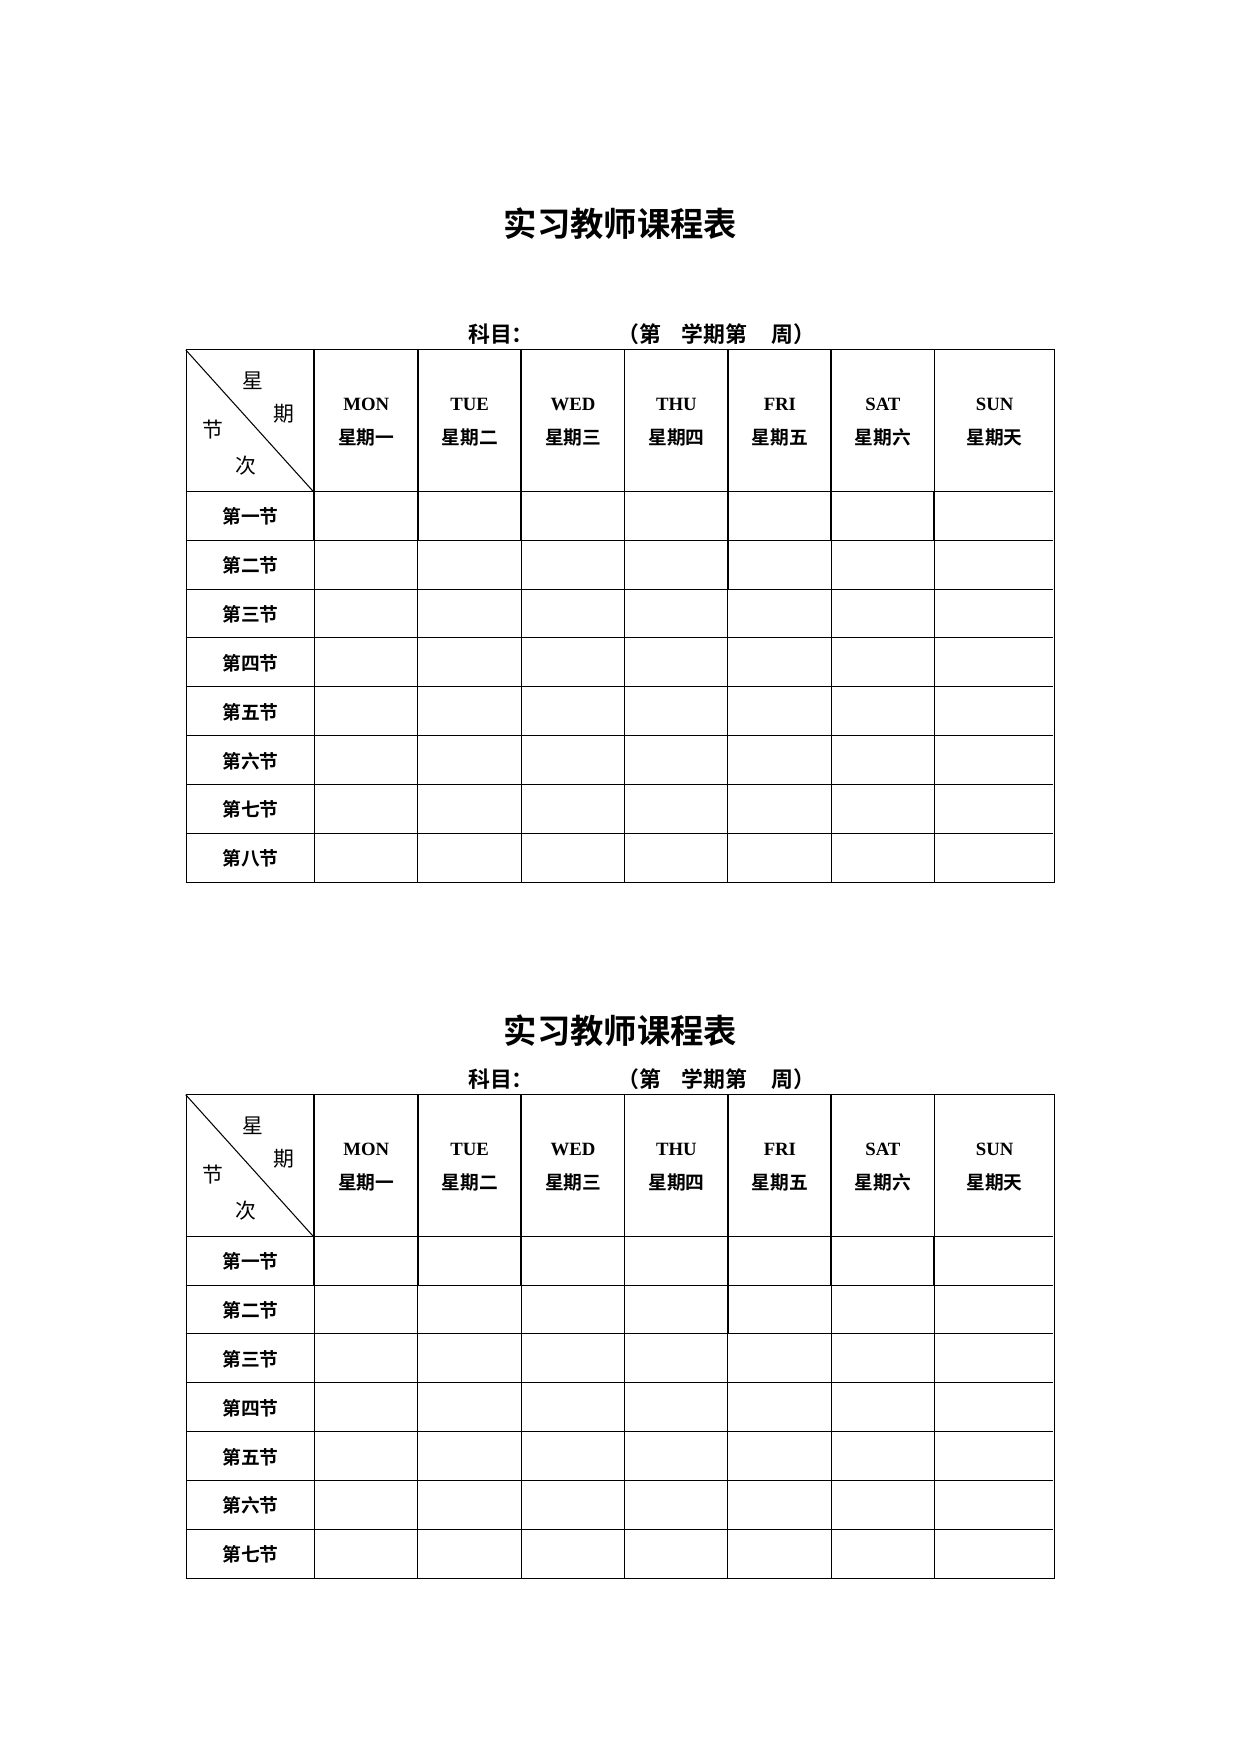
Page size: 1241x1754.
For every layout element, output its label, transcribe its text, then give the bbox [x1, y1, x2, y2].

table_cell 第四节 [187, 638, 314, 686]
table_cell 第一节 [187, 1237, 313, 1284]
table_cell [832, 638, 934, 686]
table_cell [522, 1530, 624, 1578]
table_header TUE 星期二 [419, 350, 520, 491]
table_cell [418, 1334, 521, 1382]
text 科目： （第 学期第 周） [187, 1061, 1053, 1094]
table_cell 第二节 [187, 1286, 314, 1333]
table_cell [935, 833, 1054, 882]
table_cell 第四节 [187, 1383, 314, 1431]
table_cell [832, 1383, 934, 1431]
table_cell [625, 736, 727, 784]
table_cell [625, 590, 727, 637]
table_cell [315, 1286, 417, 1333]
table_cell [418, 1481, 521, 1529]
table_header [188, 350, 313, 489]
table_cell [832, 834, 934, 882]
table_cell [418, 834, 521, 882]
table_cell [935, 686, 1054, 735]
table_cell [832, 492, 933, 539]
table_cell [522, 736, 624, 784]
table_cell 第八节 [187, 834, 314, 882]
table_cell [418, 638, 521, 686]
table_cell 第六节 [187, 1481, 314, 1529]
table_header SUN 星期天 [935, 350, 1054, 491]
table_cell [522, 687, 624, 735]
table_cell [832, 1334, 934, 1382]
table_cell [728, 736, 831, 784]
table_cell [625, 1530, 727, 1578]
table_cell 第二节 [187, 541, 314, 588]
table_cell [728, 638, 831, 686]
table_cell [832, 1530, 934, 1578]
table_cell [832, 785, 934, 833]
table_cell [832, 1286, 934, 1333]
table_header FRI 星期五 [729, 1095, 830, 1236]
table_cell [418, 785, 521, 833]
table_cell [625, 1334, 727, 1382]
table_header THU 星期四 [625, 350, 727, 491]
table_cell [418, 1530, 521, 1578]
table_cell [625, 1481, 727, 1529]
table_cell [418, 687, 521, 735]
table_cell [522, 1432, 624, 1480]
table_cell [935, 589, 1054, 637]
table_cell [522, 1334, 624, 1382]
table_header SUN 星期天 [935, 1095, 1054, 1236]
text 实习教师课程表 [187, 996, 1053, 1061]
table_cell [315, 1383, 417, 1431]
table_cell [522, 590, 624, 637]
table_header [187, 354, 311, 491]
table_header THU 星期四 [625, 1095, 727, 1236]
table_cell [625, 687, 727, 735]
table_header FRI 星期五 [729, 350, 830, 491]
table_cell [522, 1481, 624, 1529]
table_cell [728, 1432, 831, 1480]
table_header WED 星期三 [522, 1095, 624, 1236]
table_cell [935, 1382, 1054, 1431]
table_cell [729, 1237, 830, 1284]
table_cell [419, 492, 520, 539]
table_cell 第七节 [187, 785, 314, 833]
table_cell [935, 637, 1054, 686]
table_cell [522, 492, 624, 539]
table_cell [418, 590, 521, 637]
table_cell [935, 784, 1054, 833]
table_cell [935, 1431, 1054, 1480]
table_cell [522, 1383, 624, 1431]
table_cell [625, 1432, 727, 1480]
table_cell [315, 638, 417, 686]
table_cell [728, 687, 831, 735]
table_cell [418, 1286, 521, 1333]
table_cell [522, 834, 624, 882]
table_cell 第三节 [187, 590, 314, 637]
table_cell [625, 785, 727, 833]
table_header TUE 星期二 [419, 1095, 520, 1236]
table_cell [935, 1236, 1054, 1284]
table_cell [418, 736, 521, 784]
table_cell [935, 540, 1054, 588]
table_cell [315, 1432, 417, 1480]
table_cell [315, 687, 417, 735]
table_cell [728, 785, 831, 833]
table_cell [418, 1383, 521, 1431]
table_cell [625, 541, 727, 588]
table_header MON 星期一 [315, 350, 417, 491]
table_cell [625, 638, 727, 686]
table_cell [418, 541, 521, 588]
table_cell [315, 785, 417, 833]
table_cell [315, 541, 417, 588]
table_cell [522, 1286, 624, 1333]
table_cell [419, 1237, 520, 1284]
table_cell [935, 491, 1054, 539]
table_cell [625, 1383, 727, 1431]
table_cell [832, 736, 934, 784]
table_cell [728, 1334, 831, 1382]
table_header [187, 1099, 311, 1236]
table_cell [315, 736, 417, 784]
table_cell [315, 1334, 417, 1382]
table_cell [728, 590, 831, 637]
table_cell [832, 541, 934, 588]
table_cell [418, 1432, 521, 1480]
table_cell [315, 590, 417, 637]
table_cell [625, 834, 727, 882]
table_header [188, 1095, 313, 1234]
table_cell [935, 1333, 1054, 1382]
table_cell 第三节 [187, 1334, 314, 1382]
table_cell [832, 687, 934, 735]
table_cell [728, 834, 831, 882]
table_cell [315, 834, 417, 882]
table_cell [315, 1237, 417, 1284]
table_header SAT 星期六 [832, 1095, 934, 1236]
table_cell [729, 492, 830, 539]
table_cell [728, 1481, 831, 1529]
text 科目： （第 学期第 周） [187, 316, 1053, 349]
table_cell [625, 492, 727, 539]
table_cell 第五节 [187, 1432, 314, 1480]
table_cell [832, 1481, 934, 1529]
table_cell 第六节 [187, 736, 314, 784]
table_cell 第一节 [187, 492, 313, 539]
table_cell [832, 590, 934, 637]
table_cell [315, 492, 417, 539]
table_cell [729, 541, 831, 588]
table_cell [728, 1530, 831, 1578]
table_header MON 星期一 [315, 1095, 417, 1236]
table_cell 第五节 [187, 687, 314, 735]
table_cell [315, 1530, 417, 1578]
table_header SAT 星期六 [832, 350, 934, 491]
table_cell [625, 1237, 727, 1284]
table_cell [315, 1481, 417, 1529]
table_cell [625, 1286, 727, 1333]
table_cell [832, 1237, 933, 1284]
table_cell [935, 735, 1054, 784]
table_cell [729, 1286, 831, 1333]
table_cell [522, 1237, 624, 1284]
table_cell [522, 541, 624, 588]
table_cell [832, 1432, 934, 1480]
table_cell 第七节 [187, 1530, 314, 1578]
subtitle 实习教师课程表 [187, 189, 1053, 254]
table_cell [522, 785, 624, 833]
table_header WED 星期三 [522, 350, 624, 491]
table_cell [935, 1285, 1054, 1333]
table_cell [935, 1480, 1054, 1529]
table_cell [522, 638, 624, 686]
table_cell [728, 1383, 831, 1431]
table_cell [935, 1529, 1054, 1578]
